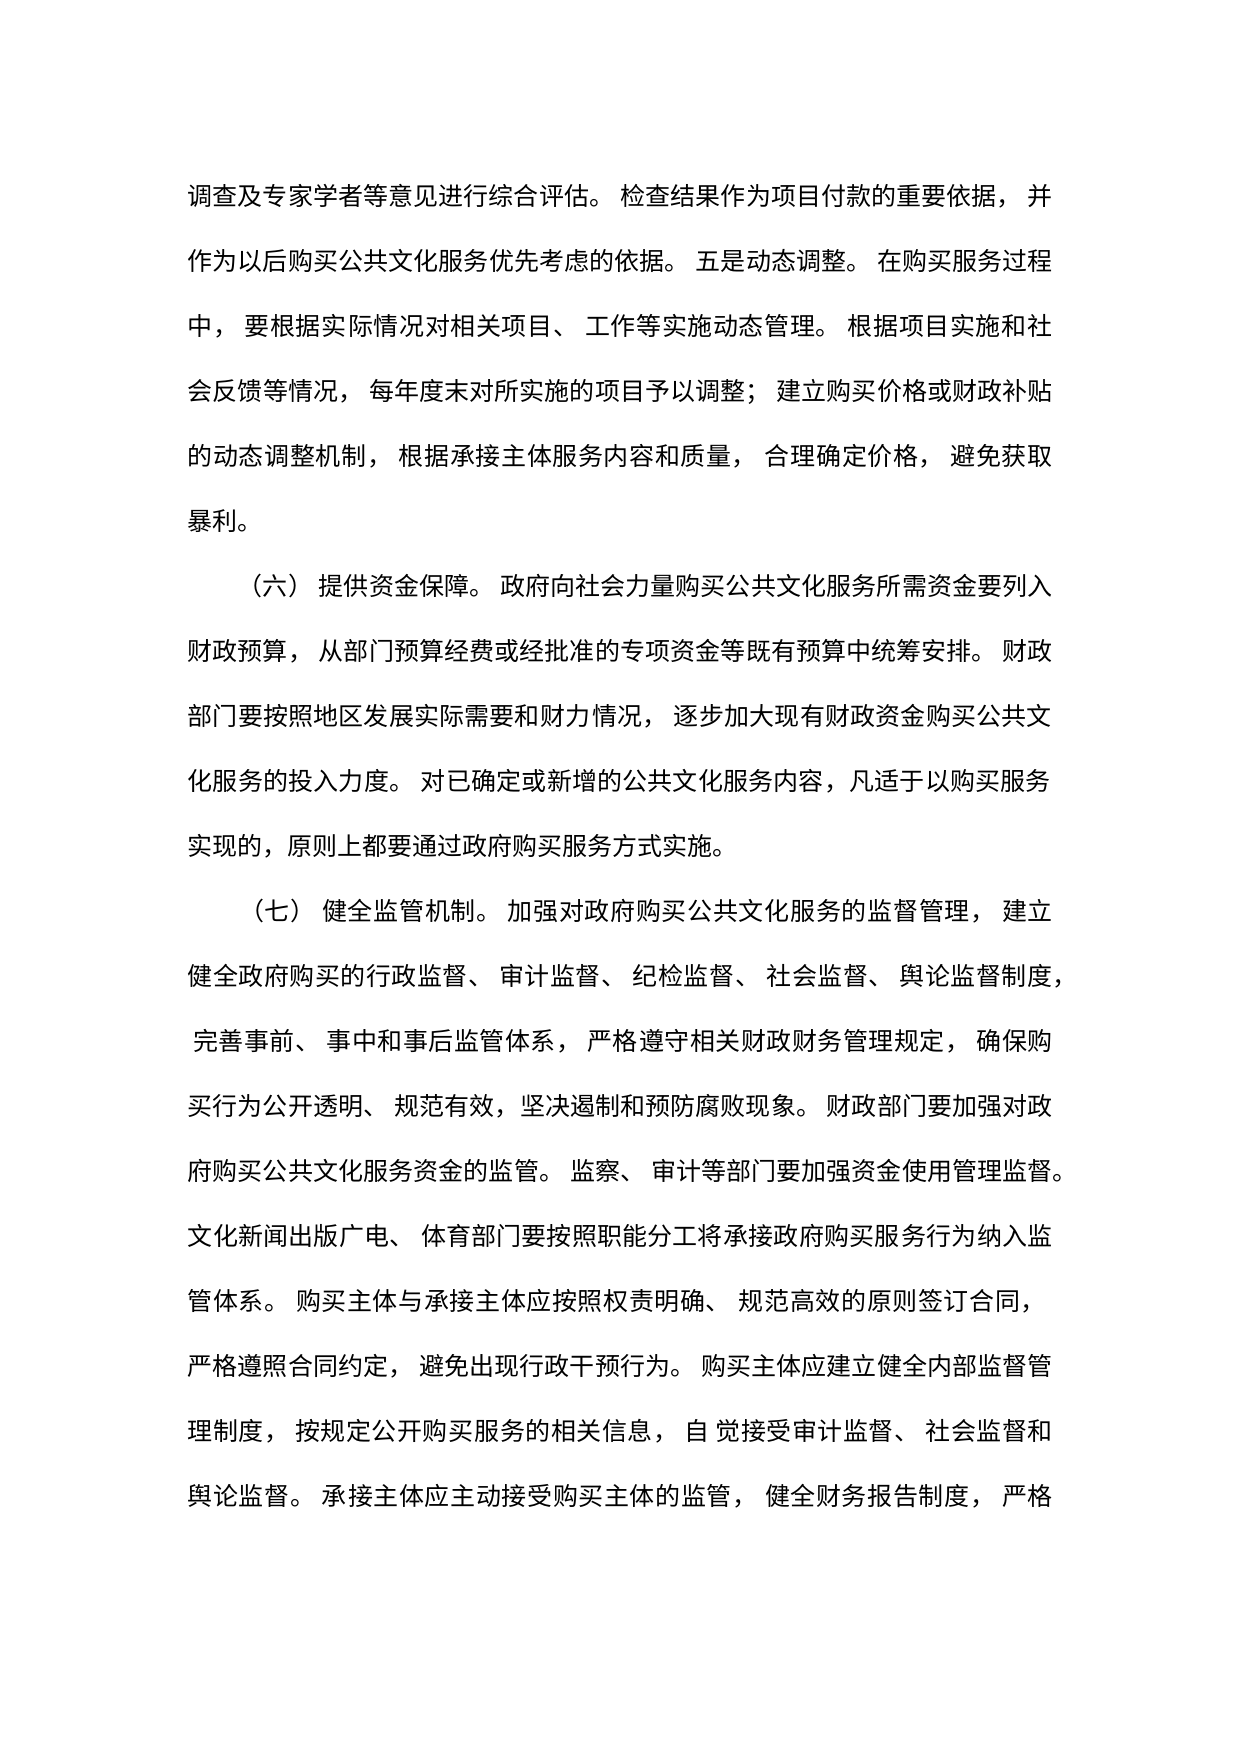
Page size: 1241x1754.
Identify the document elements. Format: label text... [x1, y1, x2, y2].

text （六） 提供资金保障。 政府向社会力量购买公共文化服务所‍需资金要列入财政预算， 从部门预算经费或经批准的专项资金等‍既有预算中统筹安排。 财政部门要按照地区发展实际需要和财力‍情况， 逐步加大现有财政资金购买公共文化服务的投入力度。 对‍已确定或新增的公共文化服务内容，凡适于以购买服务实现的，‍原则上都要通过政府购买服务方式实施。 [187, 552, 1053, 877]
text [187, 877, 1053, 1527]
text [187, 162, 1053, 552]
